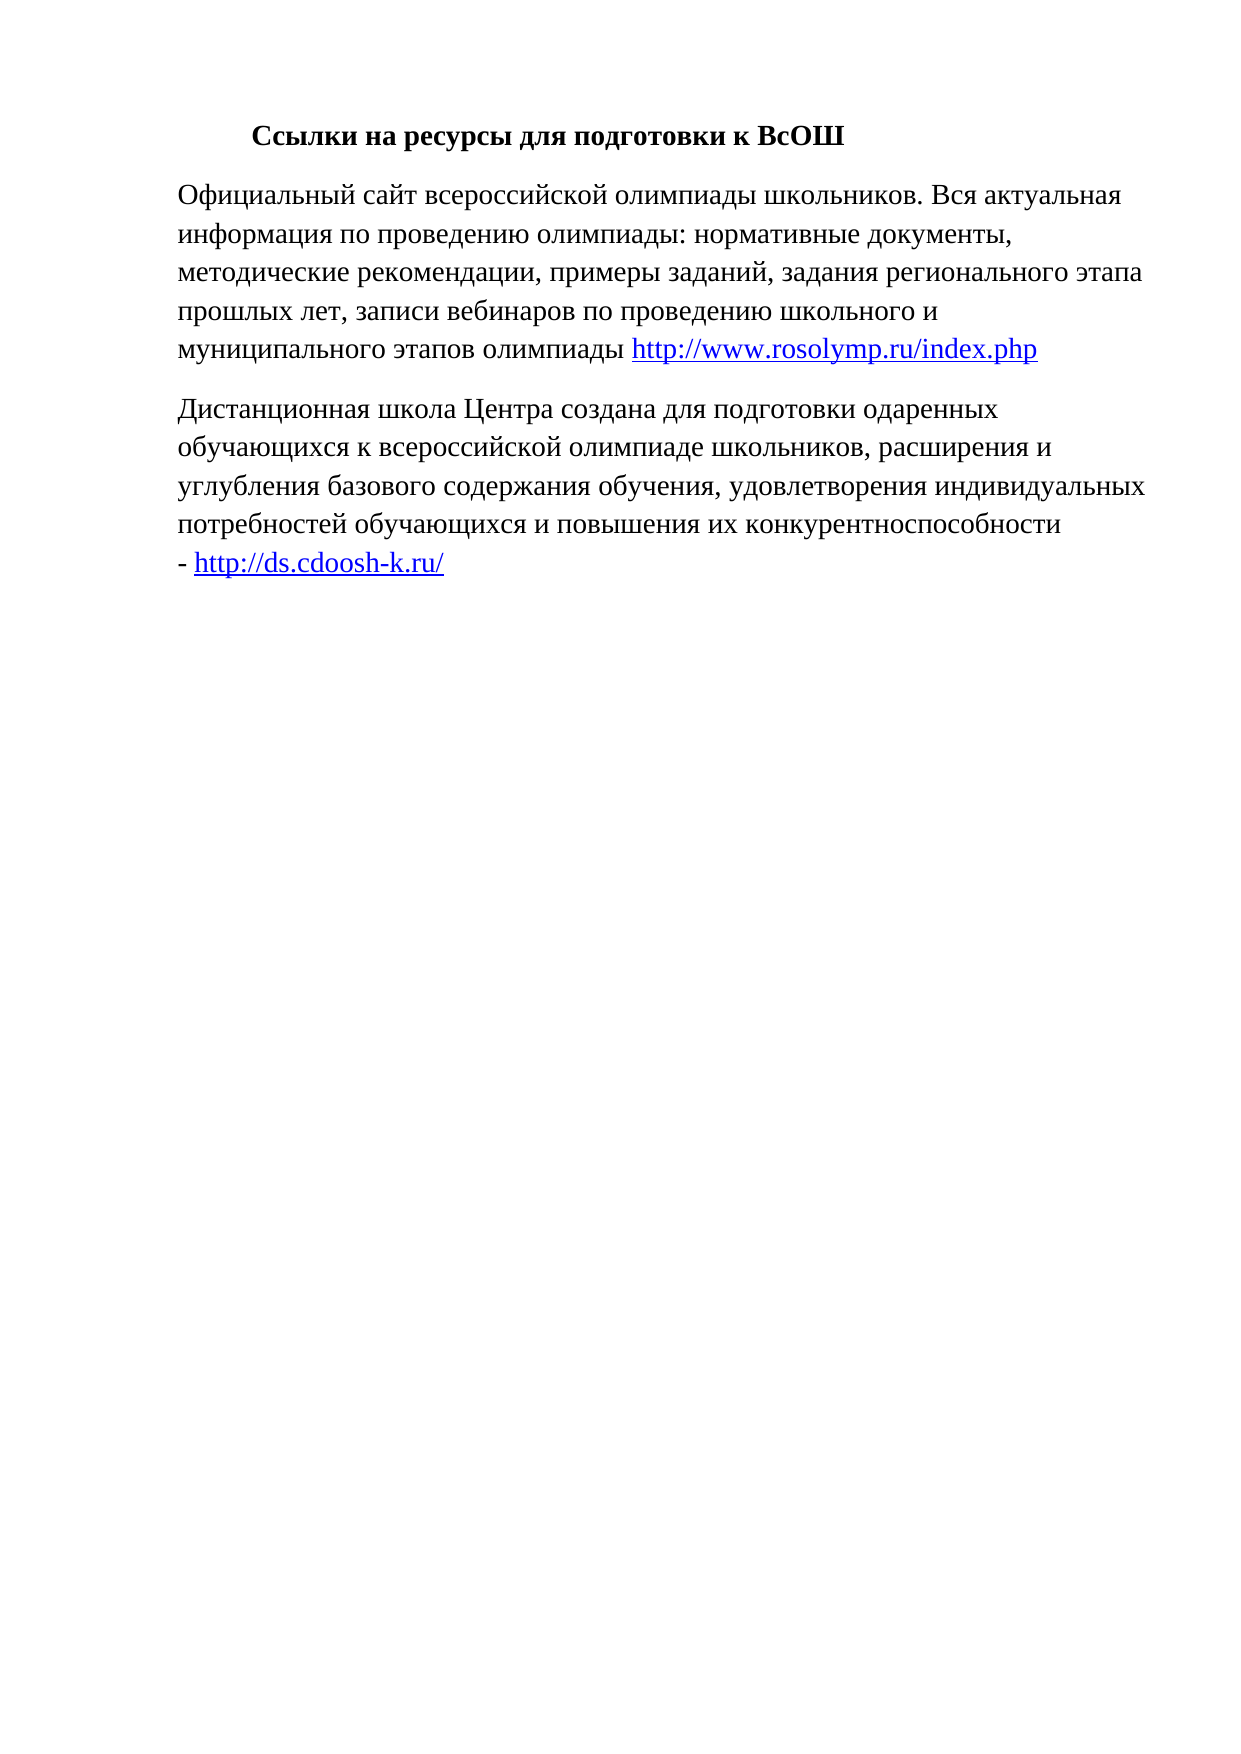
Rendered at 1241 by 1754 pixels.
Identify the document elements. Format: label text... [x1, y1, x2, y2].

text Дистанционная школа Центра создана для подготовки одаренных обучающихся к всероссийской олимпиаде школьников, расширения и углубления базового содержания обучения, удовлетворения индивидуальных потребностей обучающихся и повышения их конкурентноспособности - http://ds.cdoosh-k.ru/ [177, 391, 1152, 579]
text Официальный сайт всероссийской олимпиады школьников. Вся актуальная информация по проведению олимпиады: нормативные документы, методические рекомендации, примеры заданий, задания регионального этапа прошлых лет, записи вебинаров по проведению школьного и муниципального этапов олимпиады http://www.rosolymp.ru/index.php [177, 177, 1152, 365]
text Ссылки на ресурсы для подготовки к ВсОШ [177, 118, 1152, 152]
